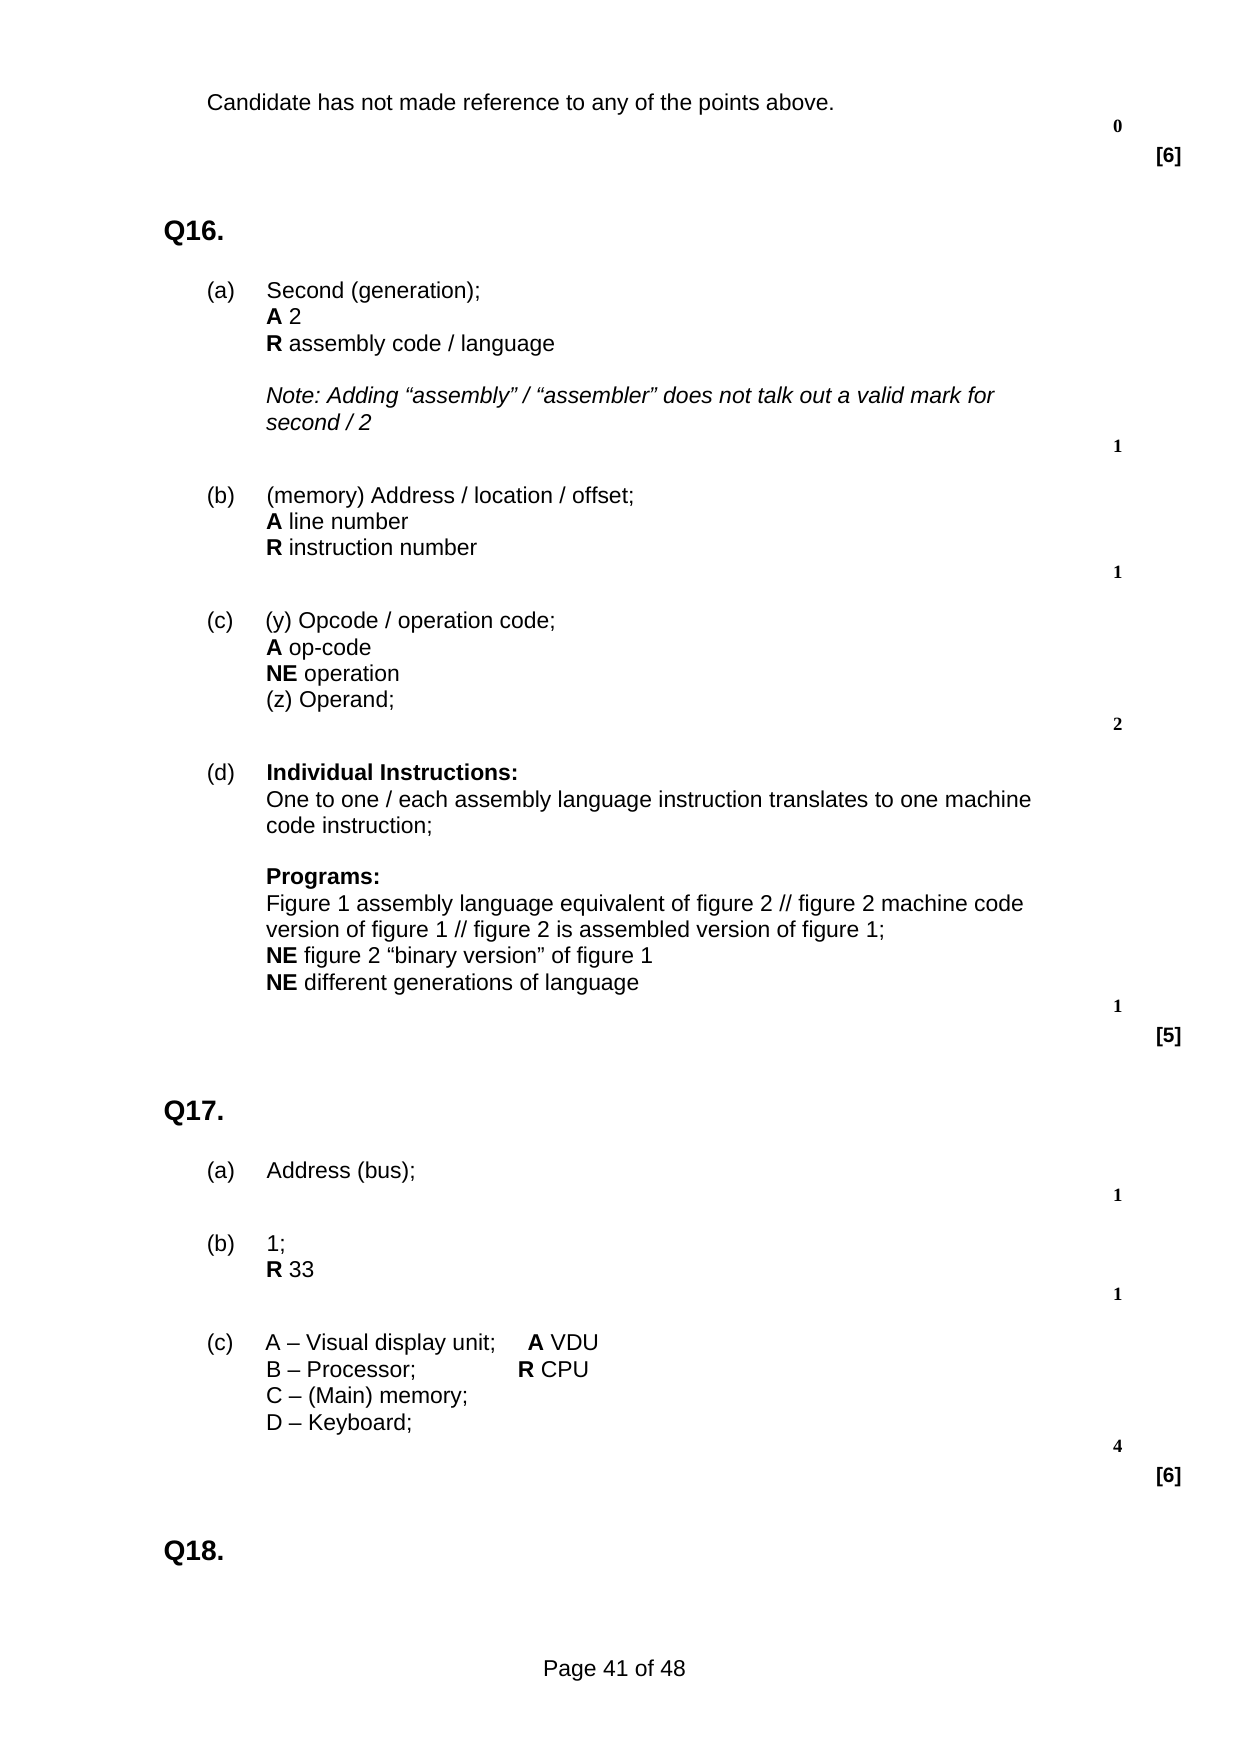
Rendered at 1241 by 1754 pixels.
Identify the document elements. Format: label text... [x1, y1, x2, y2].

text [6] [148, 143, 1181, 167]
text 0 [148, 115, 1122, 136]
text 1 [148, 1183, 1122, 1205]
text 1 [148, 561, 1122, 582]
text 4 [148, 1435, 1122, 1456]
text (a) Address (bus); [207, 1157, 1063, 1183]
text Candidate has not made reference to any of the points above. [207, 88, 1063, 115]
text 2 [148, 713, 1122, 734]
text 1 [148, 435, 1122, 457]
text Q18. [163, 1533, 1176, 1566]
text (b) 1; R 33 [207, 1230, 1063, 1283]
text [6] [148, 1463, 1181, 1487]
text Q16. [163, 213, 1176, 246]
text 1 [148, 995, 1122, 1017]
text (c) (y) Opcode / operation code; A op-code NE operation (z) Operand; [207, 607, 1063, 713]
text (d) Individual Instructions: One to one / each assembly language instruction translates to one machine code instruction; [207, 759, 1063, 838]
text (a) Second (generation); A 2 R assembly code / language Note: Adding “assembly” / “assembler” does not talk out a valid mark for second / 2 [207, 277, 1063, 435]
text Q17. [163, 1094, 1176, 1126]
text Programs: Figure 1 assembly language equivalent of figure 2 // figure 2 machine code version of figure 1 // figure 2 is assembled version of figure 1; NE figure 2 “binary version” of figure 1 NE different generations of language [266, 863, 1063, 995]
text [5] [148, 1023, 1181, 1047]
text 1 [148, 1283, 1122, 1304]
text (b) (memory) Address / location / offset; A line number R instruction number [207, 482, 1063, 561]
text (c) A – Visual display unit; A VDU B – Processor; R CPU C – (Main) memory; D – Keyboard; [207, 1329, 1063, 1435]
